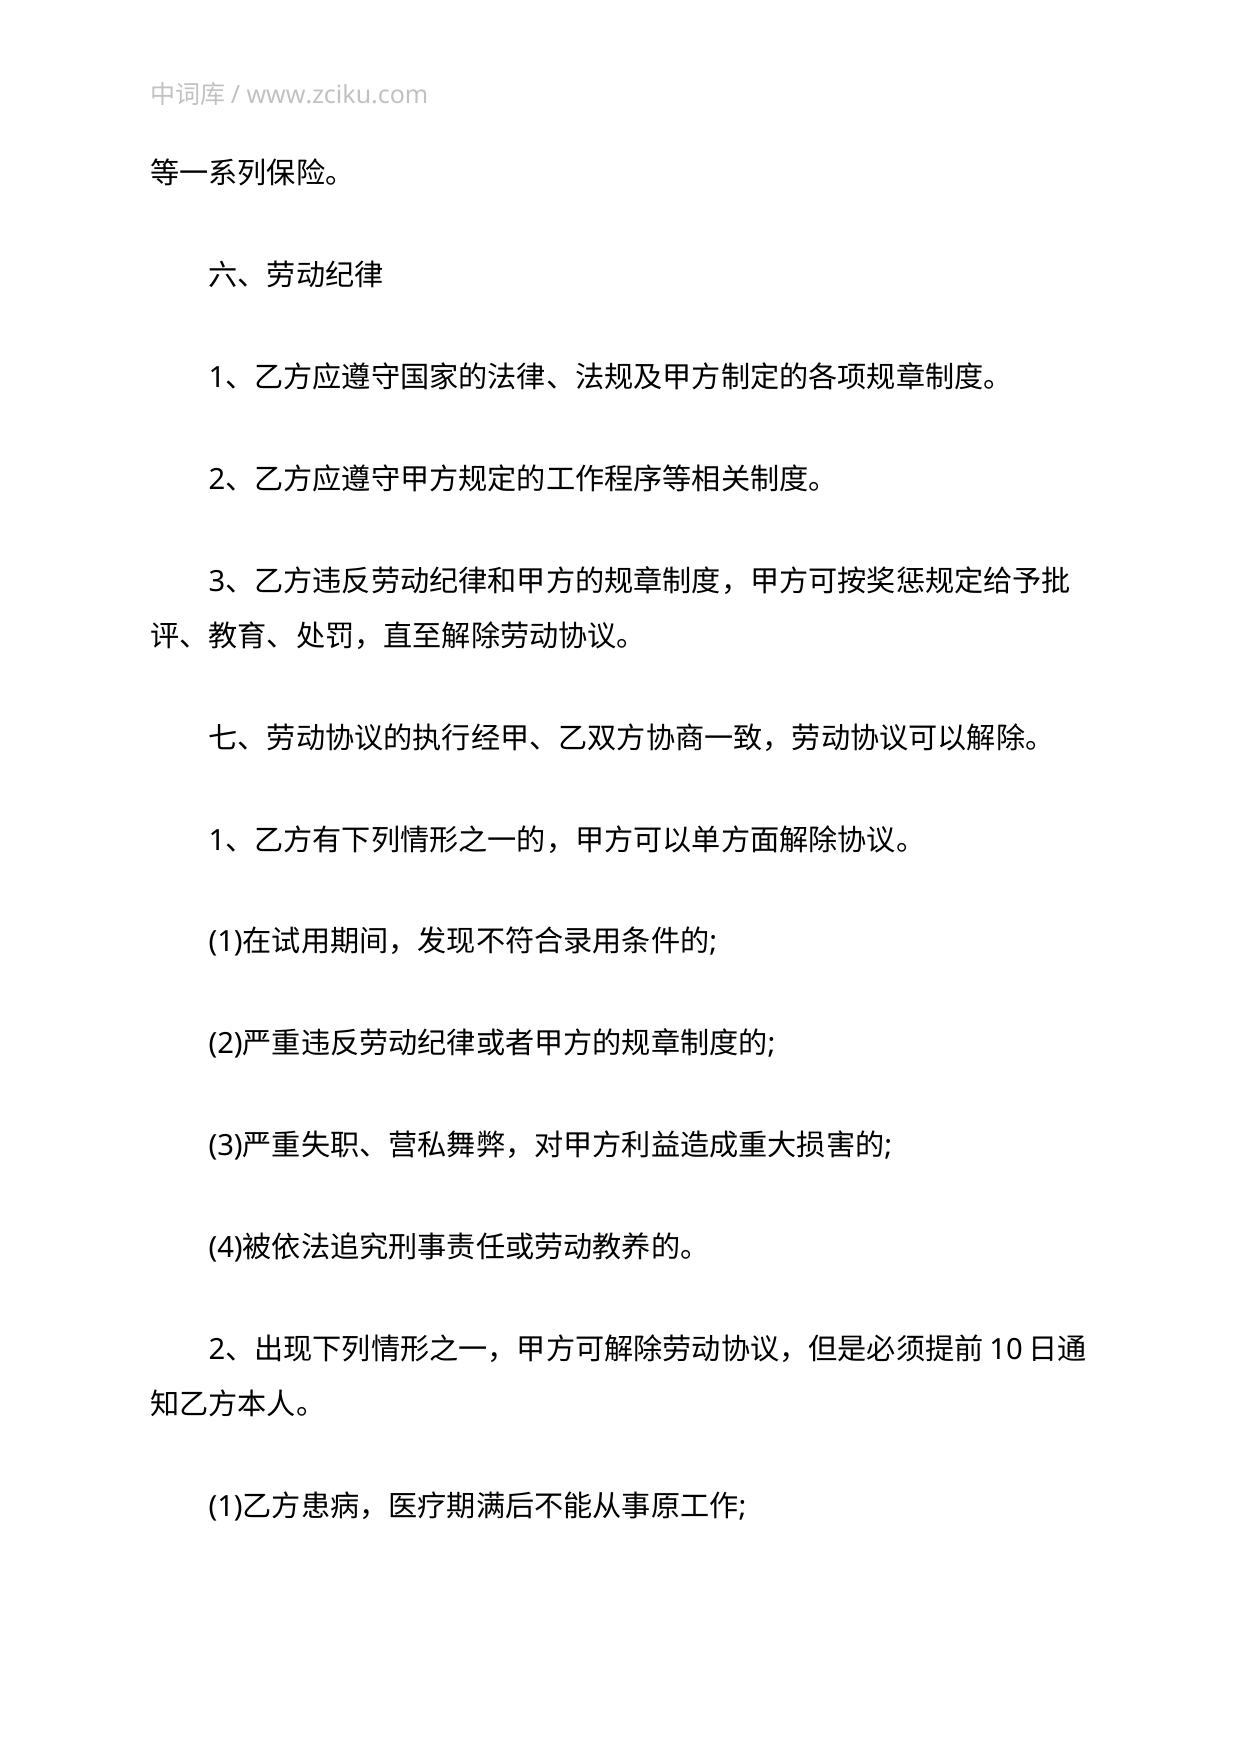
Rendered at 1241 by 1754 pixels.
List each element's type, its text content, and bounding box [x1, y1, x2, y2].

text (2)严重违反劳动纪律或者甲方的规章制度的; [150, 1020, 1090, 1062]
text (1)在试用期间，发现不符合录用条件的; [150, 918, 1090, 960]
text 1、乙方应遵守国家的法律、法规及甲方制定的各项规章制度。 [150, 353, 1090, 396]
text (3)严重失职、营私舞弊，对甲方利益造成重大损害的; [150, 1122, 1090, 1164]
text 3、乙方违反劳动纪律和甲方的规章制度，甲方可按奖惩规定给予批评、教育、处罚，直至解除劳动协议。 [150, 557, 1090, 655]
text 六、劳动纪律 [150, 252, 1090, 294]
text 2、乙方应遵守甲方规定的工作程序等相关制度。 [150, 456, 1090, 498]
text 七、劳动协议的执行经甲、乙双方协商一致，劳动协议可以解除。 [150, 714, 1090, 757]
text (1)乙方患病，医疗期满后不能从事原工作; [150, 1483, 1090, 1525]
text (4)被依法追究刑事责任或劳动教养的。 [150, 1224, 1090, 1266]
text 2、出现下列情形之一，甲方可解除劳动协议，但是必须提前10日通知乙方本人。 [150, 1326, 1090, 1423]
text 1、乙方有下列情形之一的，甲方可以单方面解除协议。 [150, 816, 1090, 858]
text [150, 150, 1090, 192]
